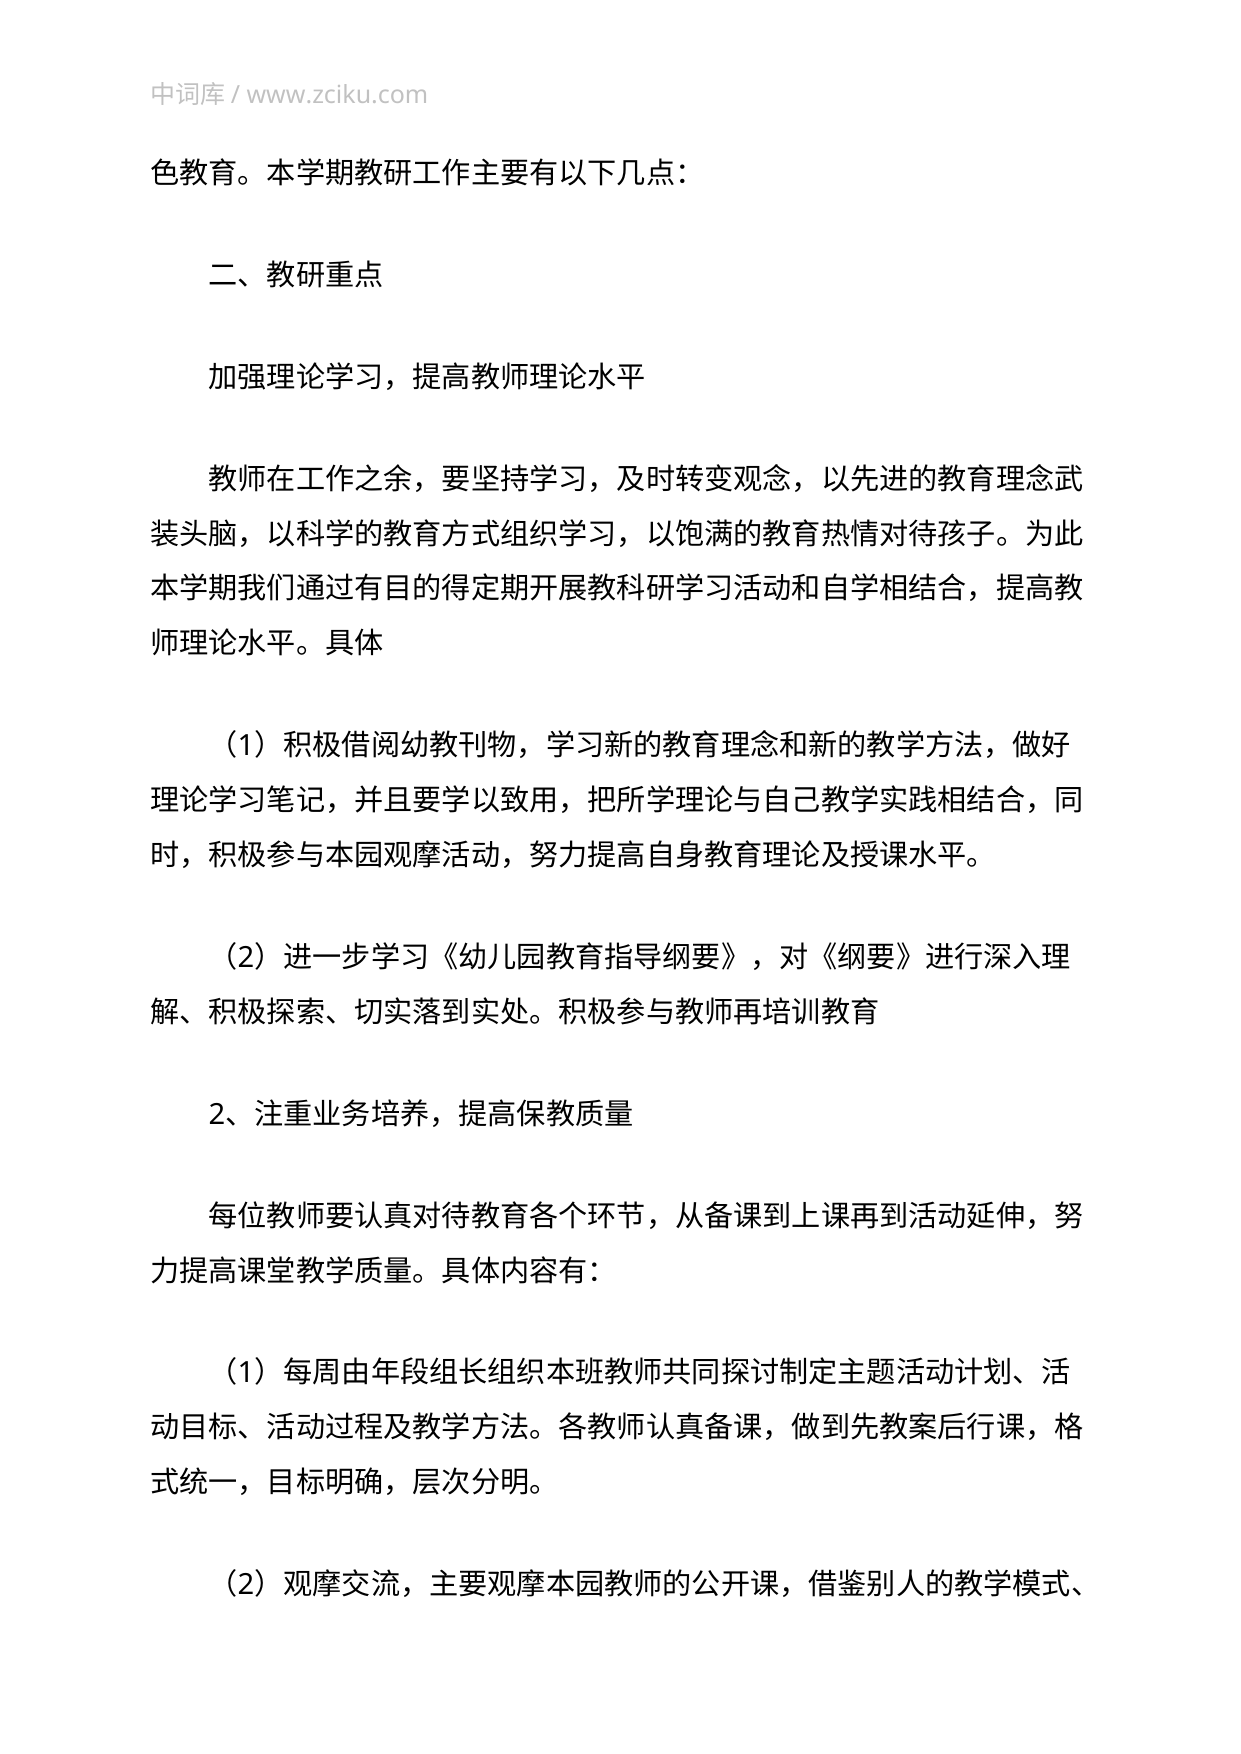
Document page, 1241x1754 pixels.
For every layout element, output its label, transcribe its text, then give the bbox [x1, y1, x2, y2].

text 加强理论学习，提高教师理论水平 [150, 353, 1090, 396]
text 2、注重业务培养，提高保教质量 [150, 1090, 1090, 1133]
text 二、教研重点 [150, 252, 1090, 294]
text 教师在工作之余，要坚持学习，及时转变观念，以先进的教育理念武装头脑，以科学的教育方式组织学习，以饱满的教育热情对待孩子。为此本学期我们通过有目的得定期开展教科研学习活动和自学相结合，提高教师理论水平。具体 [150, 455, 1090, 662]
text （1）每周由年段组长组织本班教师共同探讨制定主题活动计划、活动目标、活动过程及教学方法。各教师认真备课，做到先教案后行课，格式统一，目标明确，层次分明。 [150, 1349, 1090, 1501]
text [150, 1561, 1090, 1603]
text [150, 150, 1090, 192]
text 每位教师要认真对待教育各个环节，从备课到上课再到活动延伸，努力提高课堂教学质量。具体内容有： [150, 1192, 1090, 1289]
text （2）进一步学习《幼儿园教育指导纲要》，对《纲要》进行深入理解、积极探索、切实落到实处。积极参与教师再培训教育 [150, 933, 1090, 1031]
text （1）积极借阅幼教刊物，学习新的教育理念和新的教学方法，做好理论学习笔记，并且要学以致用，把所学理论与自己教学实践相结合，同时，积极参与本园观摩活动，努力提高自身教育理论及授课水平。 [150, 722, 1090, 874]
